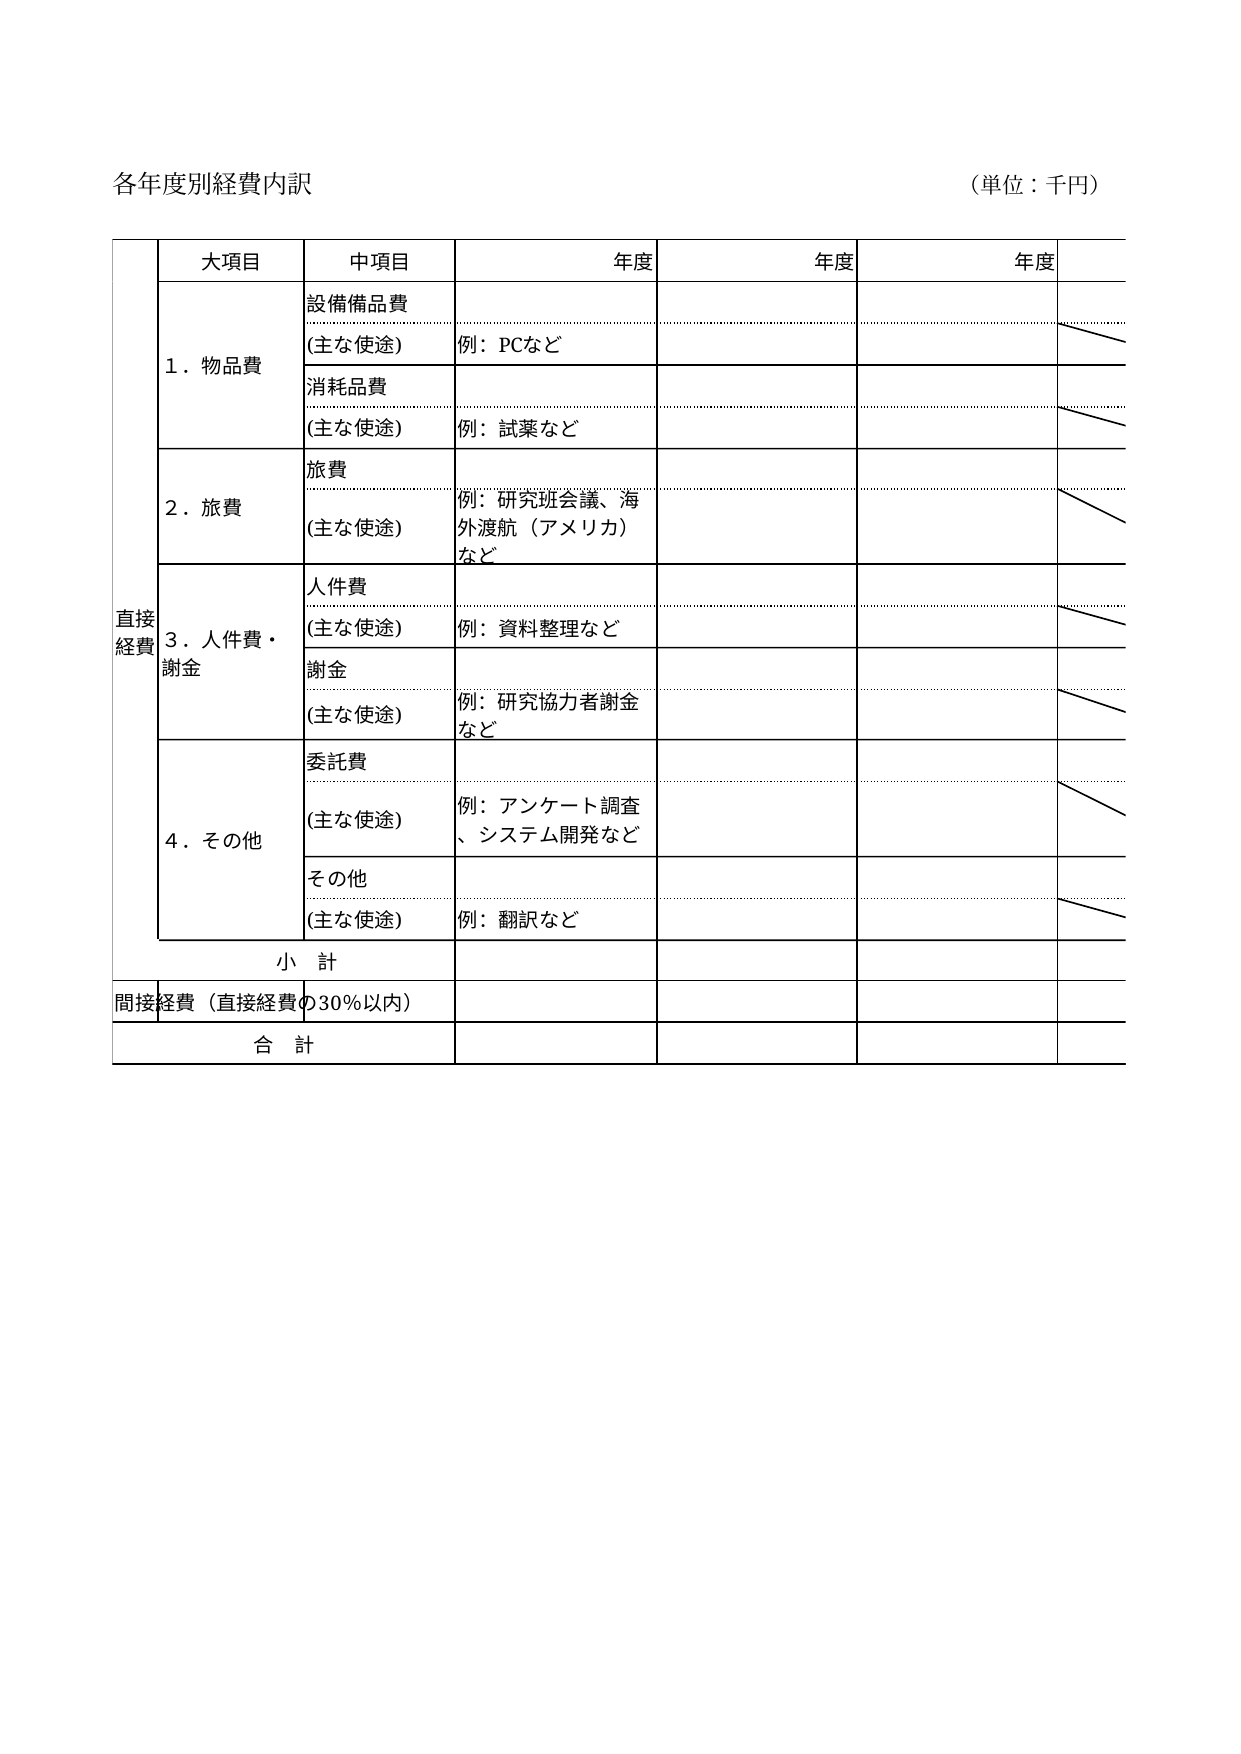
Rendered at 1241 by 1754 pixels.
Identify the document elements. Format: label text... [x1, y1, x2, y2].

text 各年度別経費内訳 （単位：千円） [112, 164, 1128, 202]
